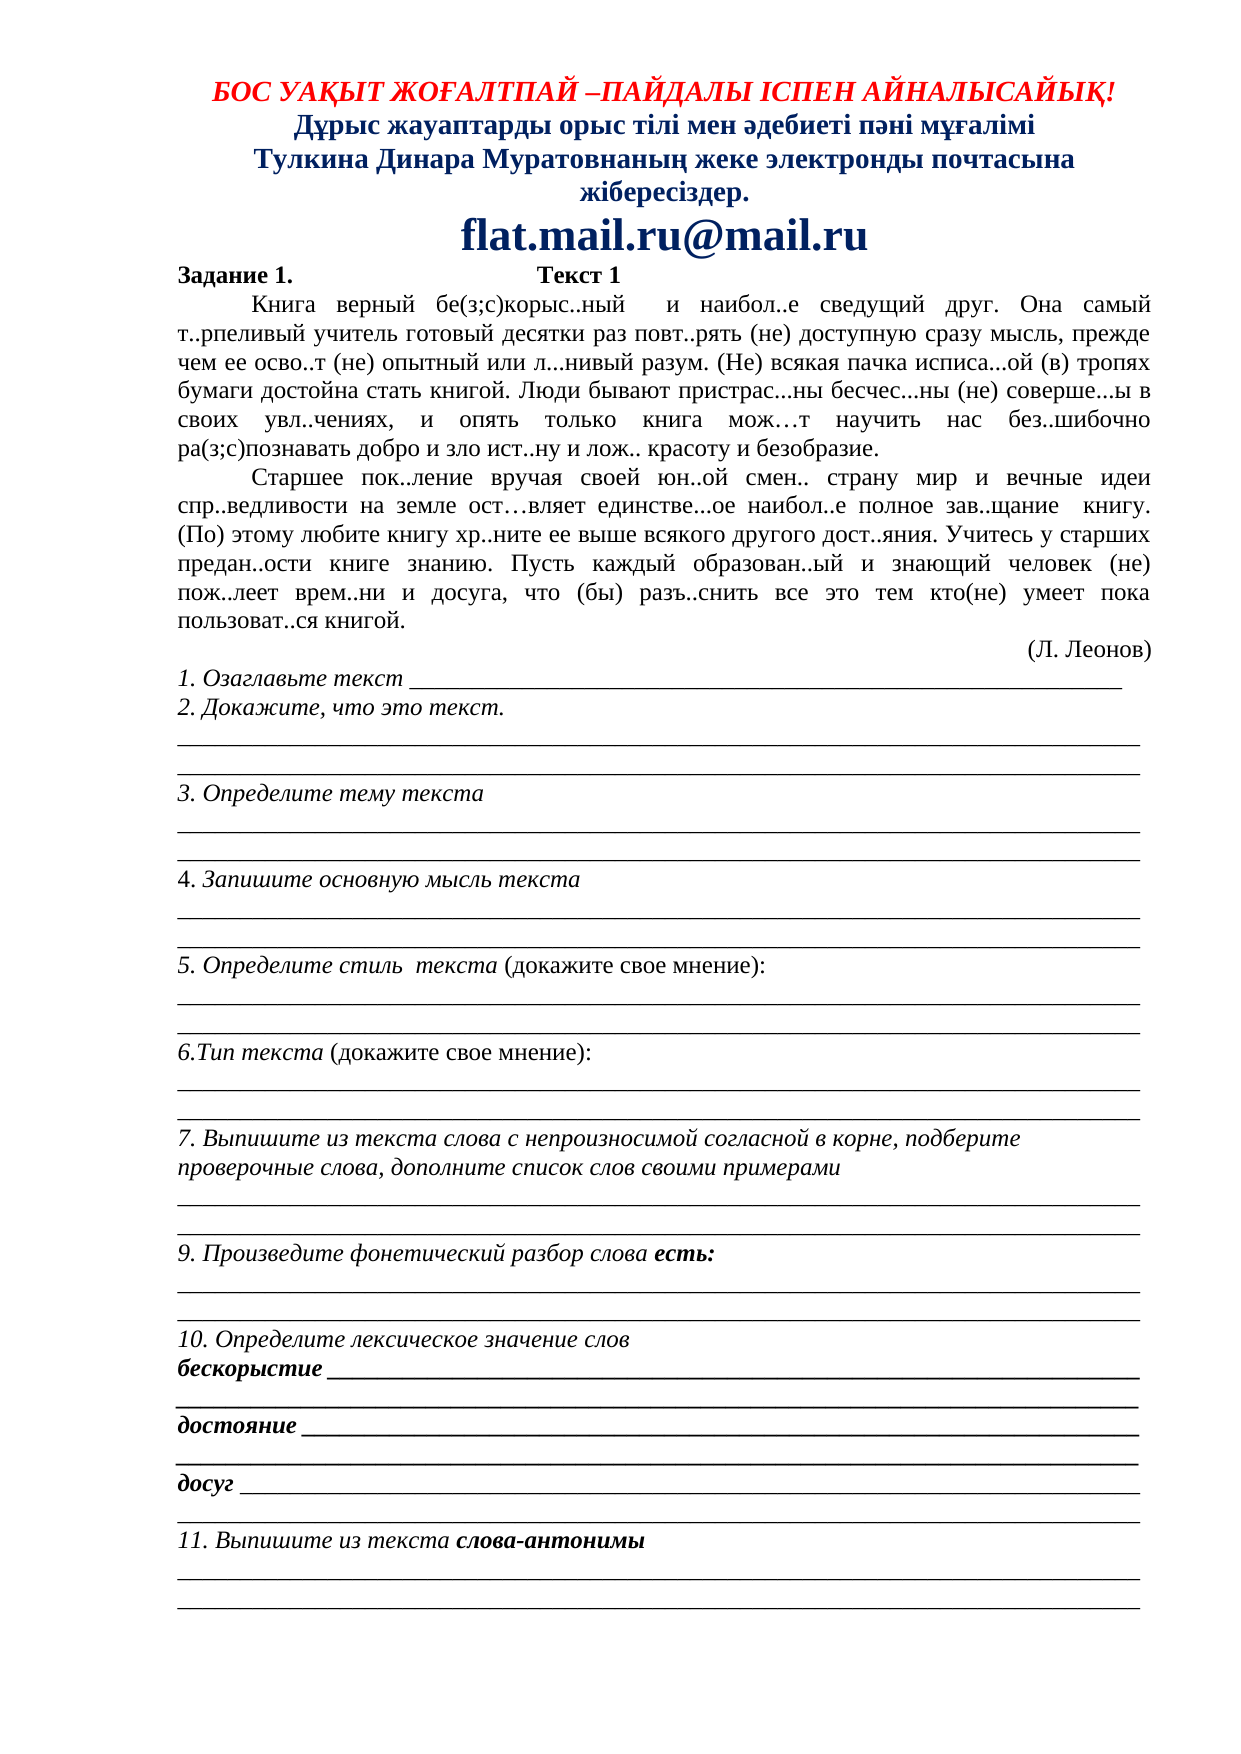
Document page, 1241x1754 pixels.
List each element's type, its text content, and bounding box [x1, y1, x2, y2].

text __________________________________________________________________________________________________________________________________________________________ [177, 1267, 1152, 1324]
text 10. Определите лексическое значение слов [177, 1324, 1152, 1353]
text _____________________________________________________________________________ [177, 1497, 1152, 1526]
text __________________________________________________________________________________________________________________________________________________________ [177, 807, 1152, 864]
text __________________________________________________________________________________________________________________________________________________________ [177, 1554, 1152, 1612]
text Старшее пок..ление вручая своей юн..ой смен.. страну мир и вечные идеи спр..ведливости на земле ост…вляет единстве...ое наибол..е полное зав..щание книгу. (По) этому любите книгу хр..ните ее выше всякого другого дост..яния. Учитесь у старших предан..ости книге знанию. Пусть каждый образован..ый и знающий человек (не) пож..леет врем..ни и досуга, что (бы) разъ..снить все это тем кто(не) умеет пока пользоват..ся книгой. [177, 462, 1152, 634]
text досуг ________________________________________________________________________ [177, 1468, 1152, 1497]
text Задание 1. Текст 1 [177, 261, 1152, 289]
text Книга верный бе(з;с)корыс..ный и наибол..е сведущий друг. Она самый т..рпеливый учитель готовый десятки раз повт..рять (не) доступную сразу мысль, прежде чем ее осво..т (не) опытный или л...нивый разум. (Не) всякая пачка исписа...ой (в) тропях бумаги достойна стать книгой. Люди бывают пристрас...ны бесчес...ны (не) соверше...ы в своих увл..чениях, и опять только книга мож…т научить нас без..шибочно ра(з;с)познавать добро и зло ист..ну и лож.. красоту и безобразие. [177, 289, 1152, 462]
text 4. Запишите основную мысль текста __________________________________________________________________________________________________________________________________________________________ [177, 864, 1152, 951]
text (Л. Леонов) [177, 634, 1152, 663]
text _____________________________________________________________________________ [177, 1439, 1152, 1468]
text 11. Выпишите из текста слова-антонимы [177, 1526, 1152, 1554]
text __________________________________________________________________________________________________________________________________________________________ [177, 1181, 1152, 1238]
text 6.Тип текста (докажите свое мнение): [177, 1037, 1152, 1066]
text __________________________________________________________________________________________________________________________________________________________ [177, 979, 1152, 1037]
text _____________________________________________________________________________ [177, 1382, 1152, 1411]
text 3. Определите тему текста [177, 778, 1152, 807]
text __________________________________________________________________________________________________________________________________________________________ [177, 1066, 1152, 1123]
text 9. Произведите фонетический разбор слова есть: [177, 1238, 1152, 1267]
text 7. Выпишите из текста слова с непроизносимой согласной в корне, подберите проверочные слова, дополните список слов своими примерами [177, 1123, 1152, 1181]
text 1. Озаглавьте текст _________________________________________________________ [177, 663, 1152, 692]
text __________________________________________________________________________________________________________________________________________________________ [177, 721, 1152, 778]
text 5. Определите стиль текста (докажите свое мнение): [177, 951, 1152, 979]
text бескорыстие _________________________________________________________________ [177, 1353, 1152, 1382]
text 2. Докажите, что это текст. [177, 692, 1152, 721]
text достояние ___________________________________________________________________ [177, 1411, 1152, 1439]
